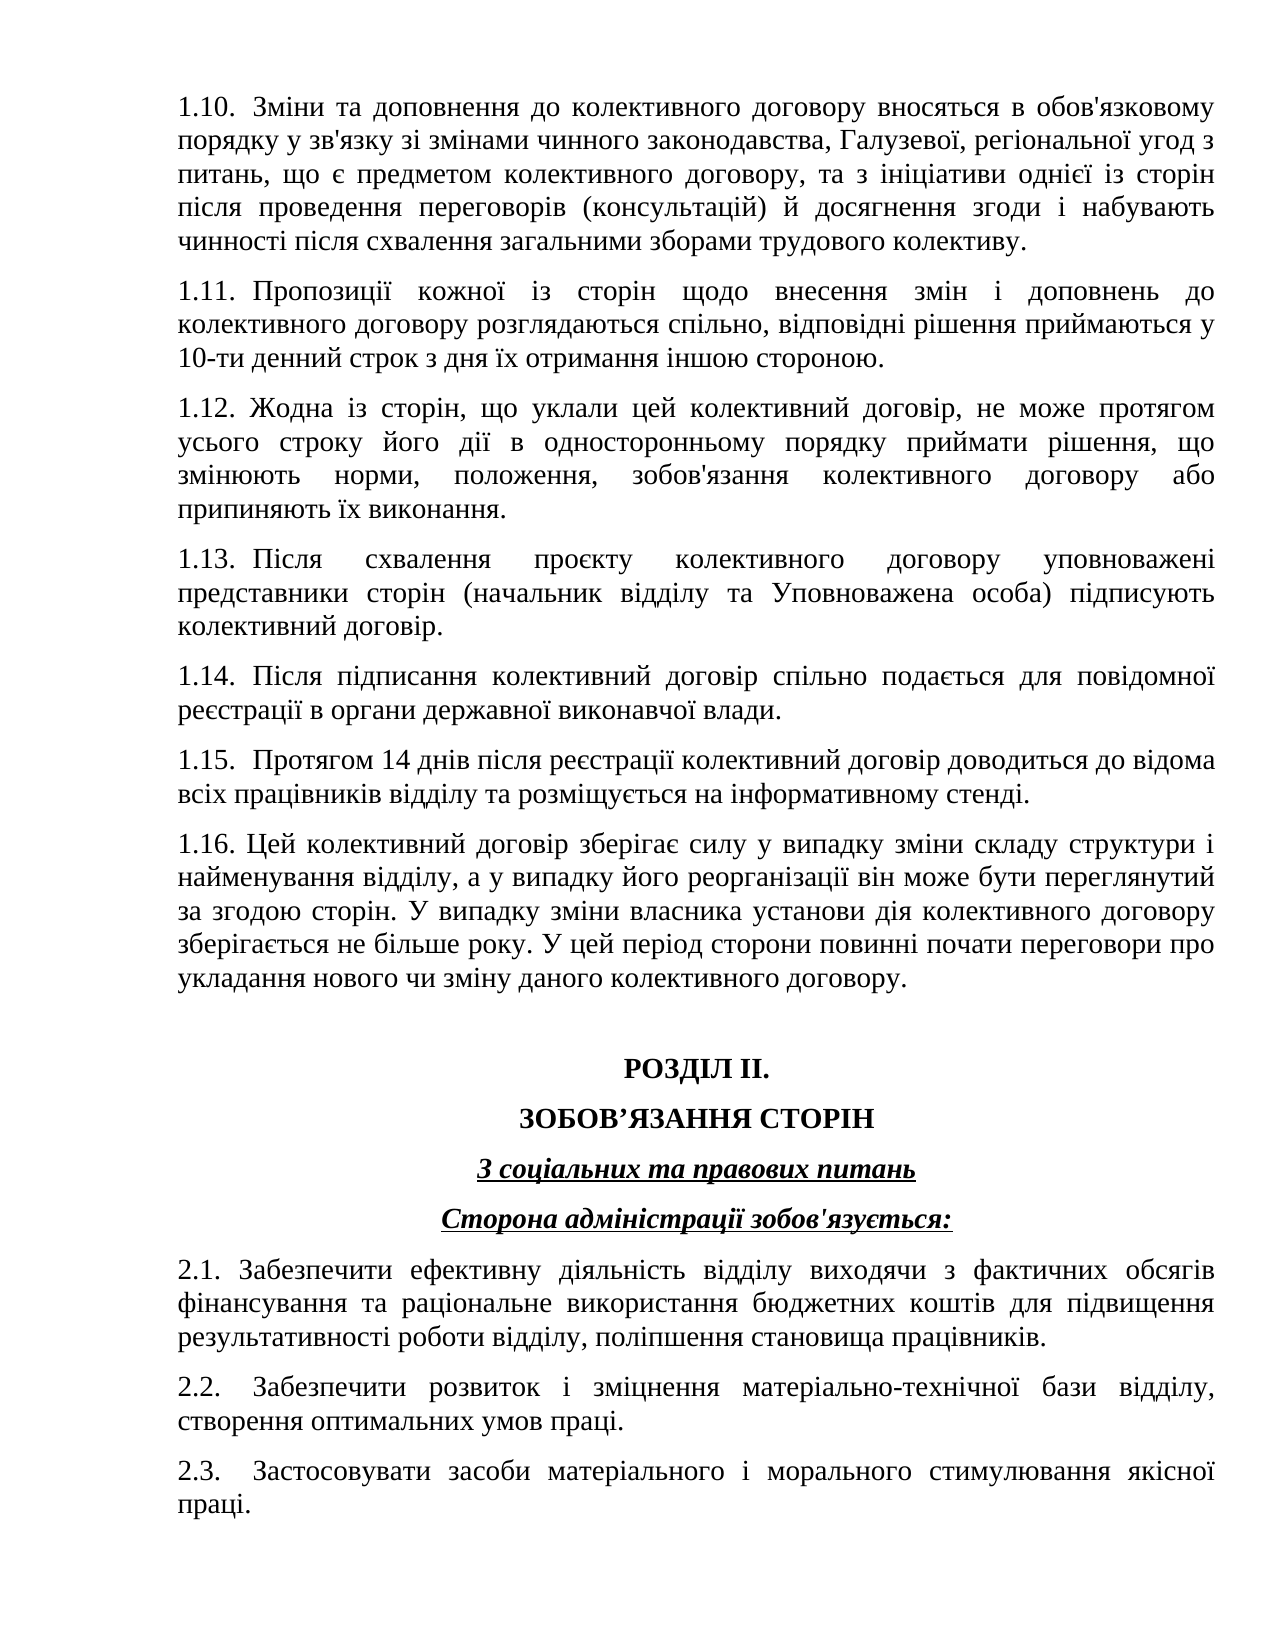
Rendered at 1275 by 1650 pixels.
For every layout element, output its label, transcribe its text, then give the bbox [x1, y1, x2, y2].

text РОЗДІЛ II. [177, 1051, 1216, 1084]
text З соціальних та правових питань [177, 1151, 1216, 1185]
text 1.10. Зміни та доповнення до колективного договору вносяться в обов'язковому порядку у зв'язку зі змінами чинного законодавства, Галузевої, регіональної угод з питань, що є предметом колективного договору, та з ініціативи однієї із сторін після проведення переговорів (консультацій) й досягнення згоди і набувають чинності після схвалення загальними зборами трудового колективу. [177, 89, 1216, 256]
text 2.3. Застосовувати засоби матеріального і морального стимулювання якісної праці. [177, 1453, 1216, 1520]
text ЗОБОВ’ЯЗАННЯ СТОРІН [177, 1101, 1216, 1135]
text 1.16. Цей колективний договір зберігає силу у випадку зміни складу структури і найменування відділу, а у випадку його реорганізації він може бути переглянутий за згодою сторін. У випадку зміни власника установи дія колективного договору зберігається не більше року. У цей період сторони повинні почати переговори про укладання нового чи зміну даного колективного договору. [177, 826, 1216, 994]
text 1.14. Після підписання колективний договір спільно подається для повідомної реєстрації в органи державної виконавчої влади. [177, 658, 1216, 726]
text Сторона адміністрації зобов'язується: [177, 1202, 1216, 1235]
text 1.15. Протягом 14 днів після реєстрації колективний договір доводиться до відома всіх працівників відділу та розміщується на інформативному стенді. [177, 742, 1216, 809]
text 2.1. Забезпечити ефективну діяльність відділу виходячи з фактичних обсягів фінансування та раціональне використання бюджетних коштів для підвищення результативності роботи відділу, поліпшення становища працівників. [177, 1252, 1216, 1352]
text 1.12. Жодна із сторін, що уклали цей колективний договір, не може протягом усього строку його дії в односторонньому порядку приймати рішення, що змінюють норми, положення, зобов'язання колективного договору або припиняють їх виконання. [177, 390, 1216, 524]
text 1.11. Пропозиції кожної із сторін щодо внесення змін і доповнень до колективного договору розглядаються спільно, відповідні рішення приймаються у 10-ти денний строк з дня їх отримання іншою стороною. [177, 273, 1216, 374]
text 1.13. Після схвалення проєкту колективного договору уповноважені представники сторін (начальник відділу та Уповноважена особа) підписують колективний договір. [177, 541, 1216, 642]
text 2.2. Забезпечити розвиток і зміцнення матеріально-технічної бази відділу, створення оптимальних умов праці. [177, 1369, 1216, 1436]
